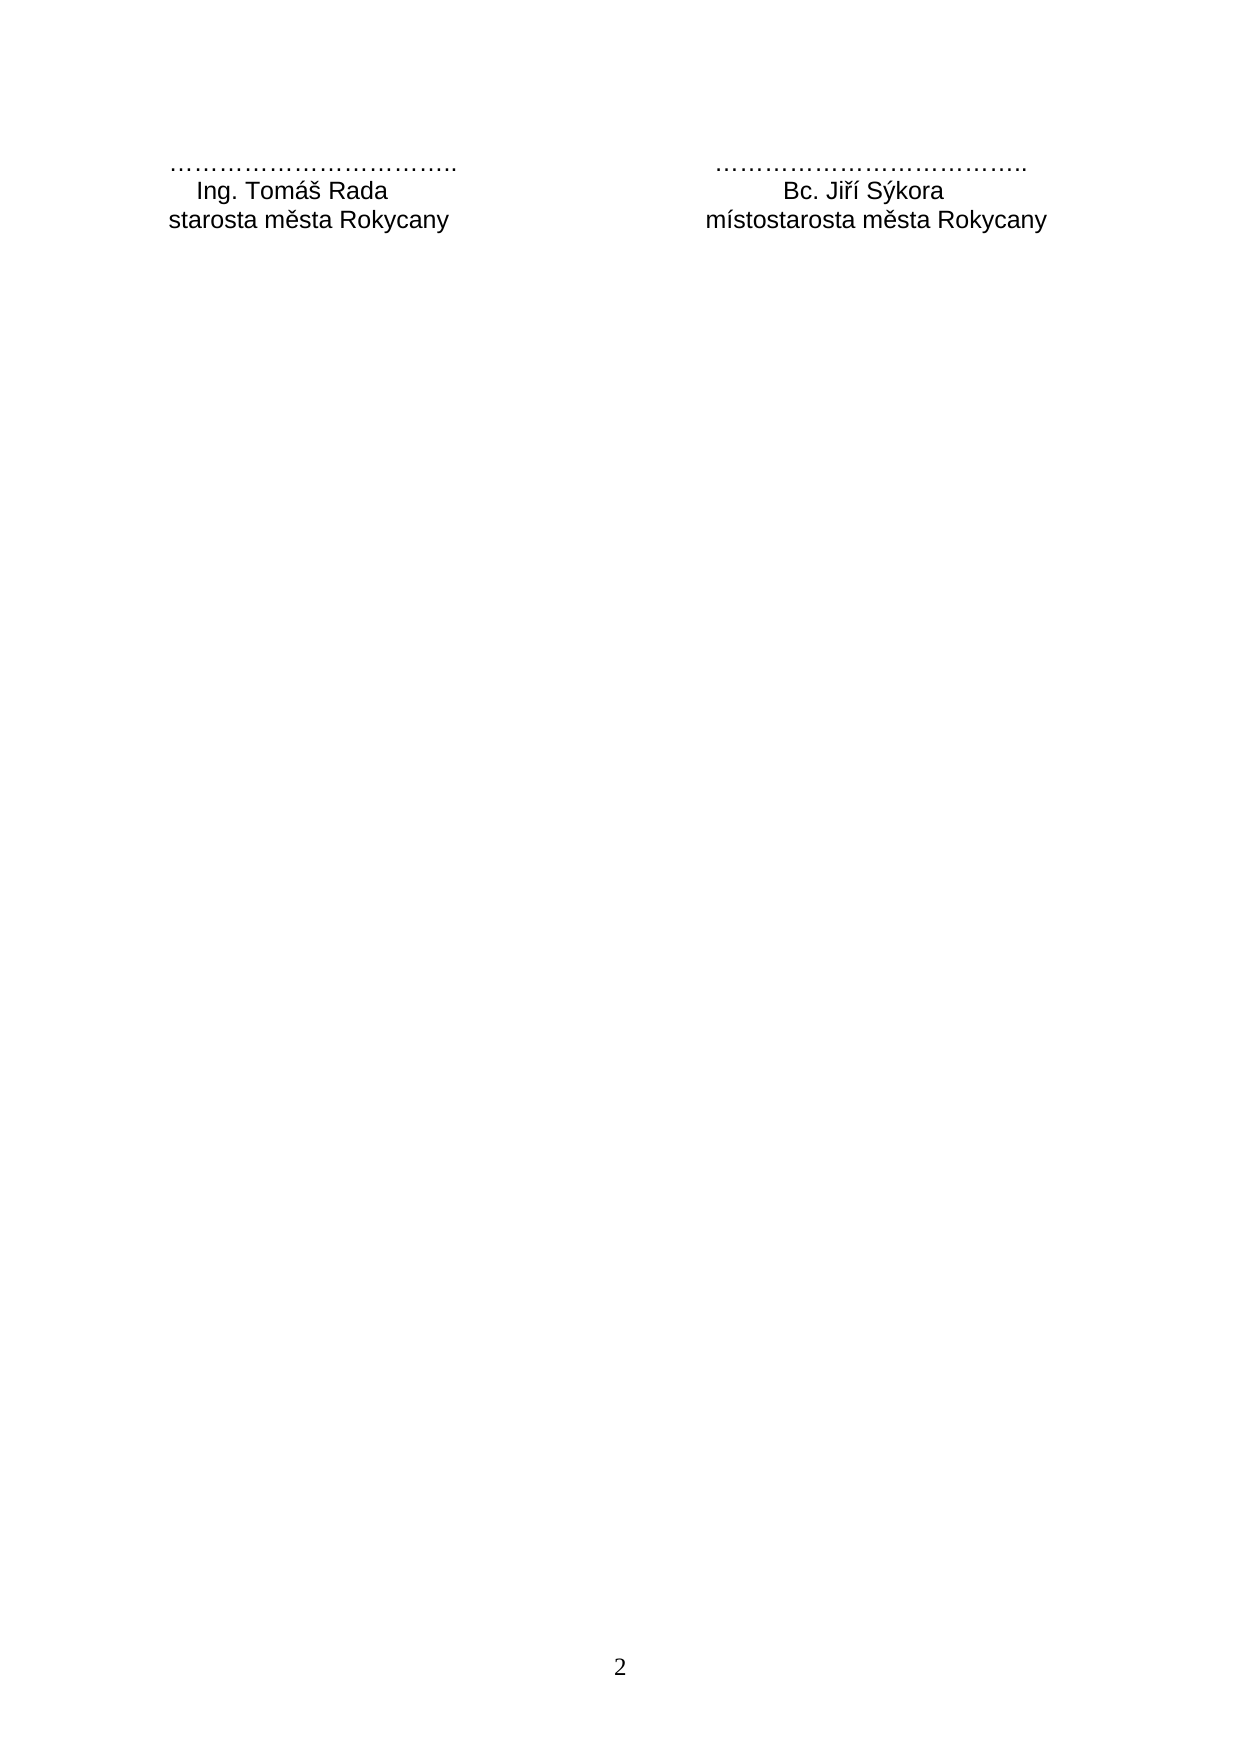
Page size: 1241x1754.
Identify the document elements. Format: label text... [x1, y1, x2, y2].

subtitle …………………………….. ……………………………….. [148, 148, 1093, 176]
subtitle Ing. Tomáš Rada Bc. Jiří Sýkora [148, 176, 1093, 205]
subtitle starosta města Rokycany místostarosta města Rokycany [148, 205, 1093, 234]
